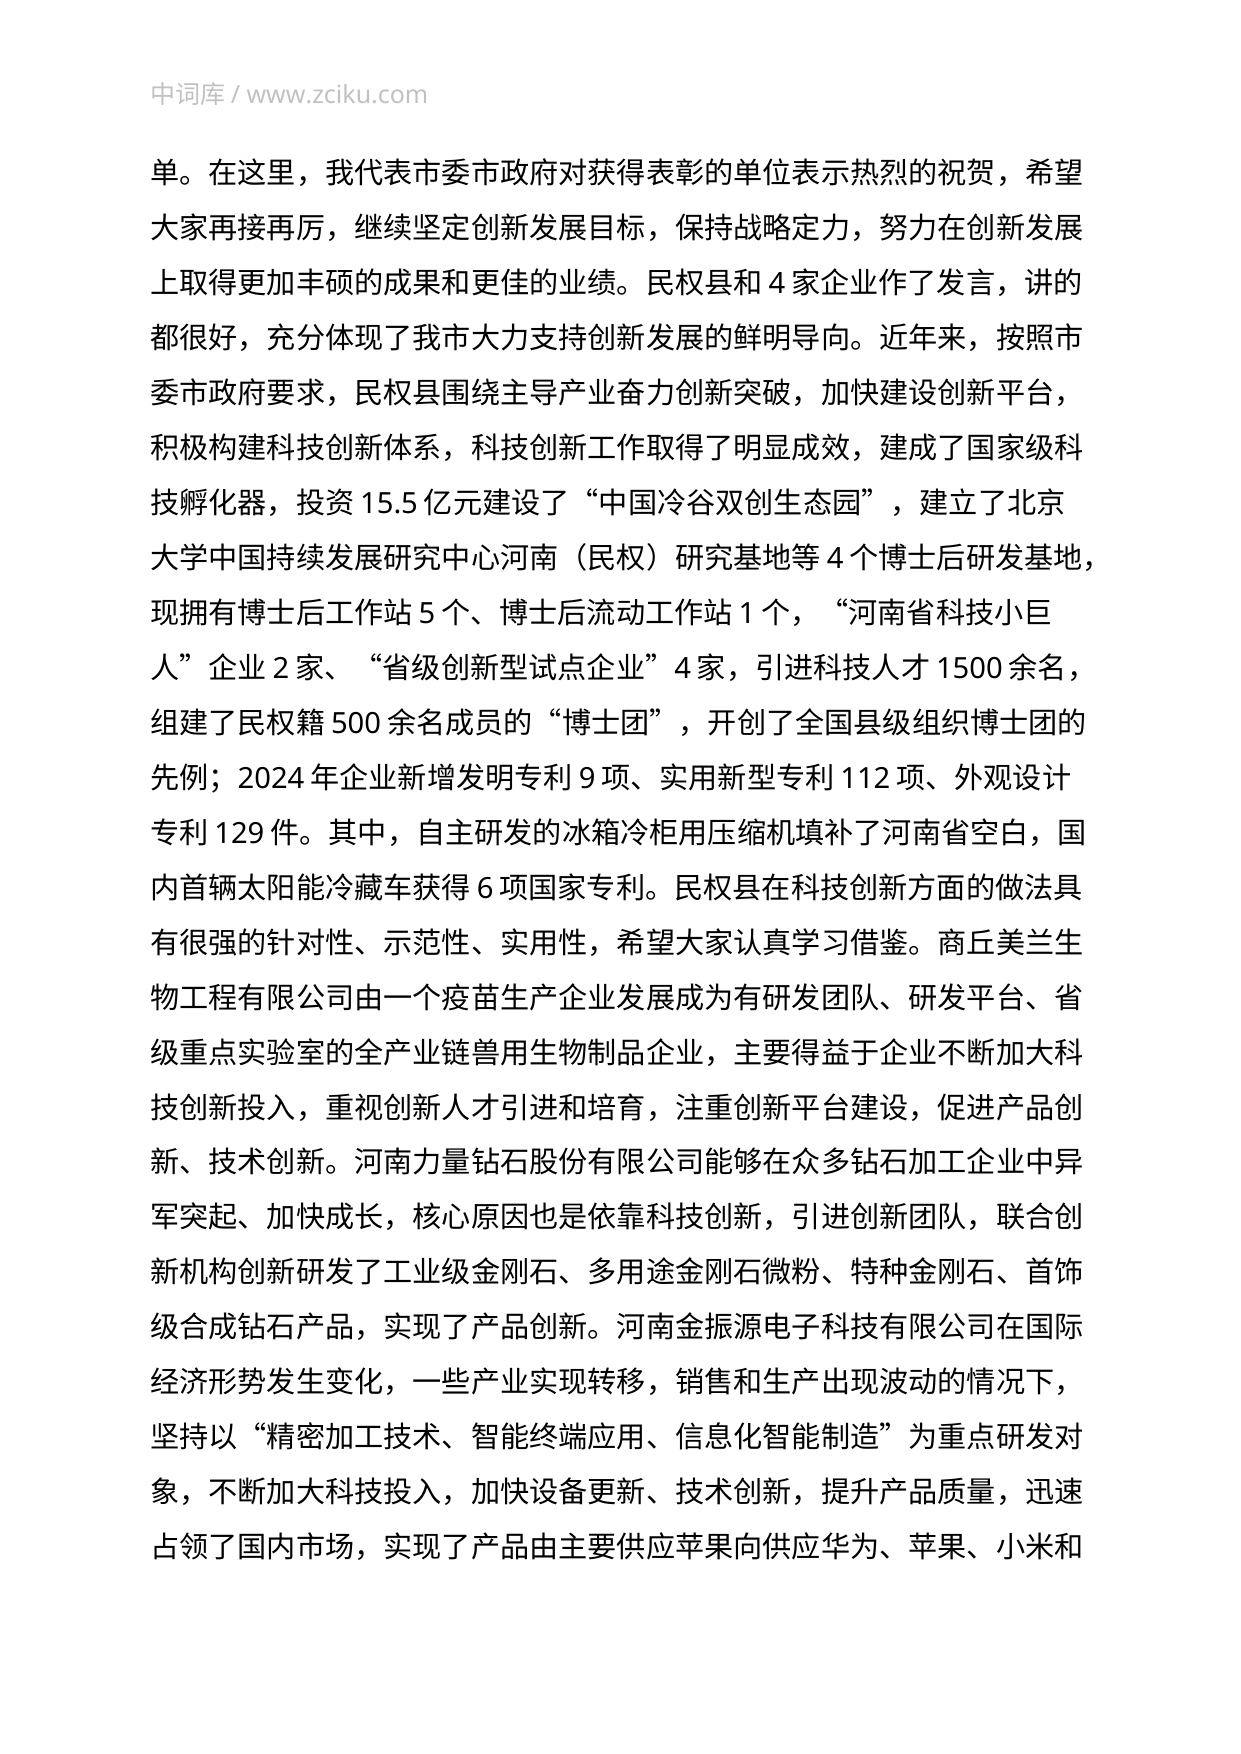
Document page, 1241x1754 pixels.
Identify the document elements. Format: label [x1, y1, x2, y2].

text [150, 150, 1090, 1566]
